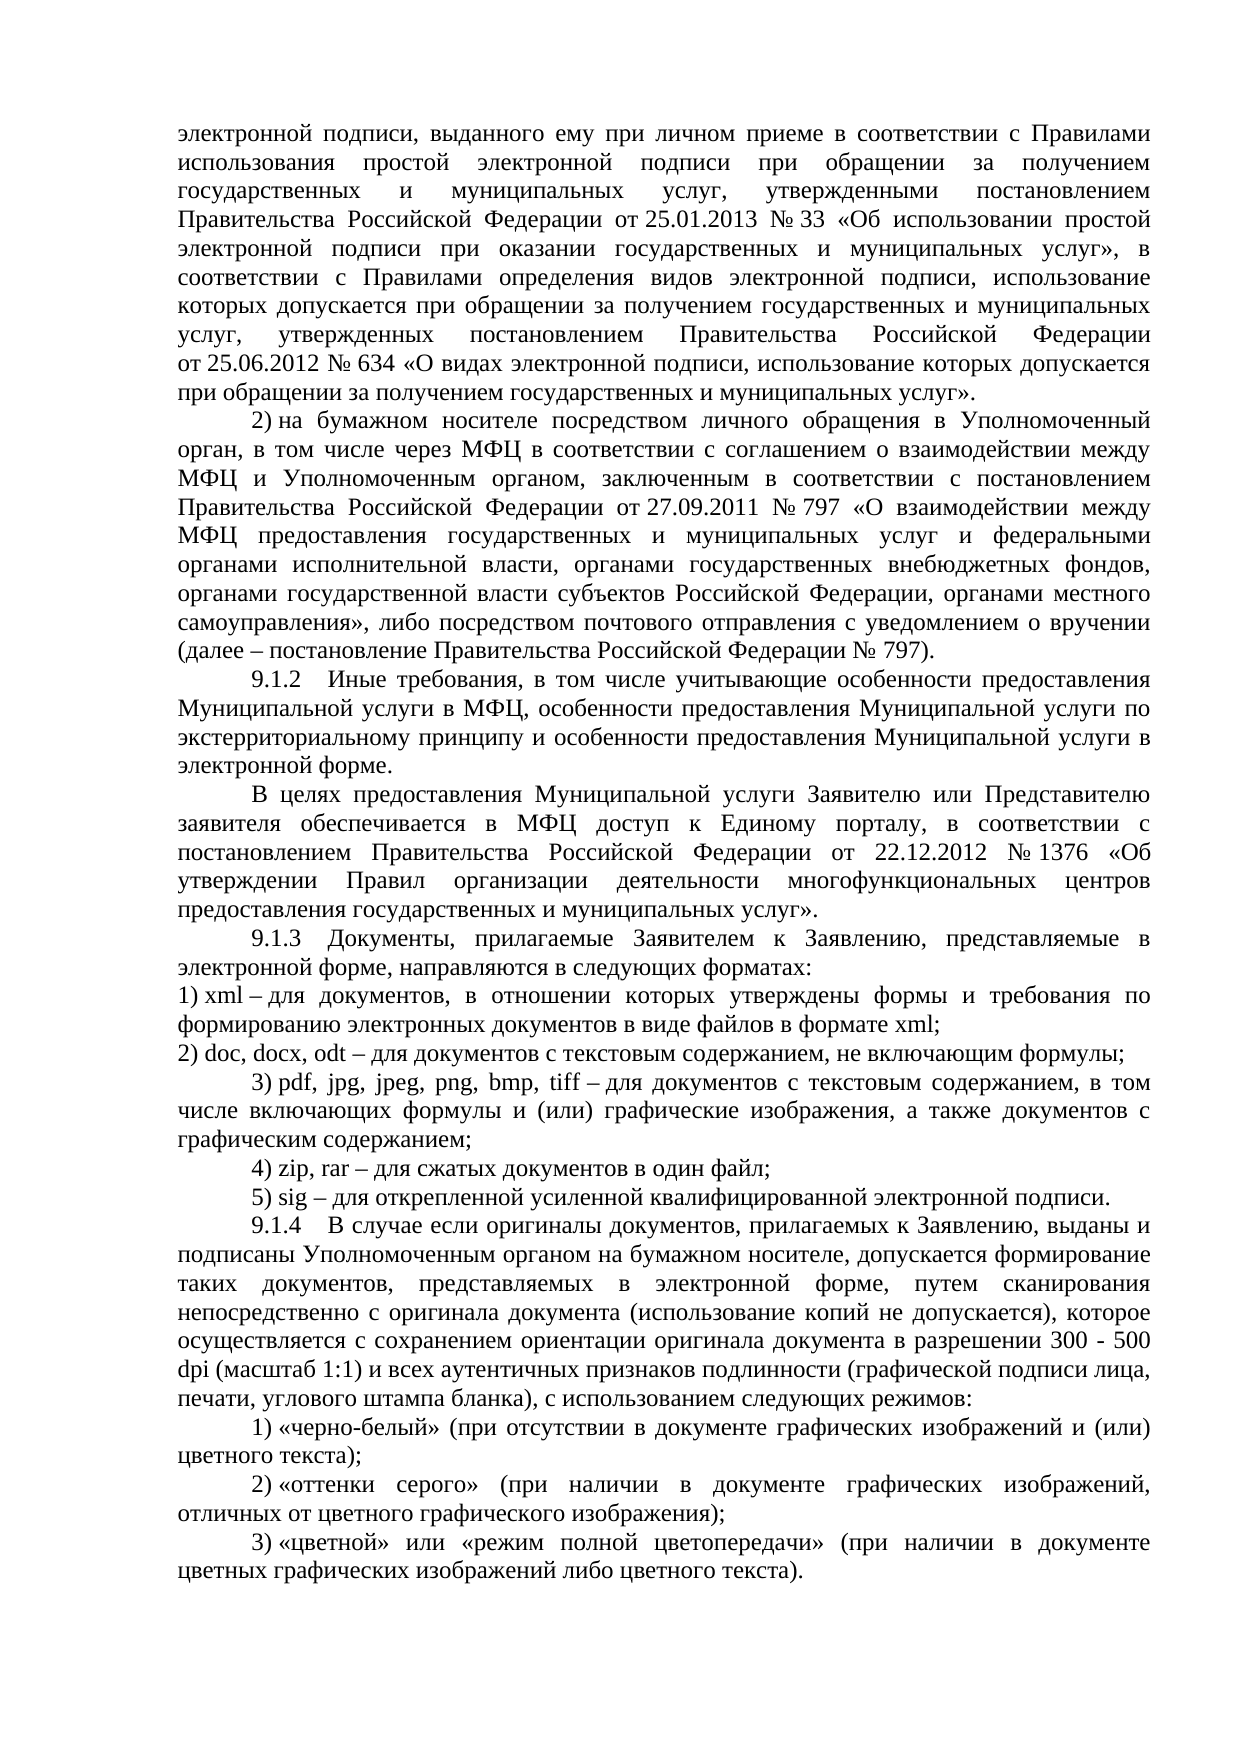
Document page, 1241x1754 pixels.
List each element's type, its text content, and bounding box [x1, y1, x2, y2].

text 1) «черно-белый» (при отсутствии в документе графических изображений и (или) цветного текста); [177, 1412, 1151, 1469]
text 3) pdf, jpg, jpeg, png, bmp, tiff – для документов с текстовым содержанием, в том числе включающих формулы и (или) графические изображения, а также документов с графическим содержанием; [177, 1067, 1151, 1153]
text 2) «оттенки серого» (при наличии в документе графических изображений, отличных от цветного графического изображения); [177, 1469, 1151, 1527]
list 1) xml – для документов, в отношении которых утверждены формы и требования по формированию электронных документов в виде файлов в формате xml; [177, 981, 1151, 1038]
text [177, 118, 1151, 406]
list В случае если оригиналы документов, прилагаемых к Заявлению, выданы и подписаны Уполномоченным органом на бумажном носителе, допускается формирование таких документов, представляемых в электронной форме, путем сканирования непосредственно с оригинала документа (использование копий не допускается), которое осуществляется с сохранением ориентации оригинала документа в разрешении 300 - 500 dpi (масштаб 1:1) и всех аутентичных признаков подлинности (графической подписи лица, печати, углового штампа бланка), с использованием следующих режимов: [177, 1211, 1151, 1412]
text 2) на бумажном носителе посредством личного обращения в Уполномоченный орган, в том числе через МФЦ в соответствии с соглашением о взаимодействии между МФЦ и Уполномоченным органом, заключенным в соответствии с постановлением Правительства Российской Федерации от 27.09.2011 № 797 «О взаимодействии между МФЦ предоставления государственных и муниципальных услуг и федеральными органами исполнительной власти, органами государственных внебюджетных фондов, органами государственной власти субъектов Российской Федерации, органами местного самоуправления», либо посредством почтового отправления с уведомлением о вручении (далее – постановление Правительства Российской Федерации № 797). [177, 406, 1151, 664]
list 2) doc, docx, odt – для документов с текстовым содержанием, не включающим формулы; [177, 1038, 1151, 1067]
text 5) sig – для открепленной усиленной квалифицированной электронной подписи. [177, 1182, 1151, 1211]
subtitle Иные требования, в том числе учитывающие особенности предоставления Муниципальной услуги в МФЦ, особенности предоставления Муниципальной услуги по экстерриториальному принципу и особенности предоставления Муниципальной услуги в электронной форме. [177, 664, 1151, 779]
list Документы, прилагаемые Заявителем к Заявлению, представляемые в электронной форме, направляются в следующих форматах: [177, 923, 1151, 981]
subtitle В целях предоставления Муниципальной услуги Заявителю или Представителю заявителя обеспечивается в МФЦ доступ к Единому порталу, в соответствии с постановлением Правительства Российской Федерации от 22.12.2012 № 1376 «Об утверждении Правил организации деятельности многофункциональных центров предоставления государственных и муниципальных услуг». [177, 779, 1151, 923]
text 4) zip, rar – для сжатых документов в один файл; [177, 1153, 1151, 1182]
text 3) «цветной» или «режим полной цветопередачи» (при наличии в документе цветных графических изображений либо цветного текста). [177, 1527, 1151, 1584]
